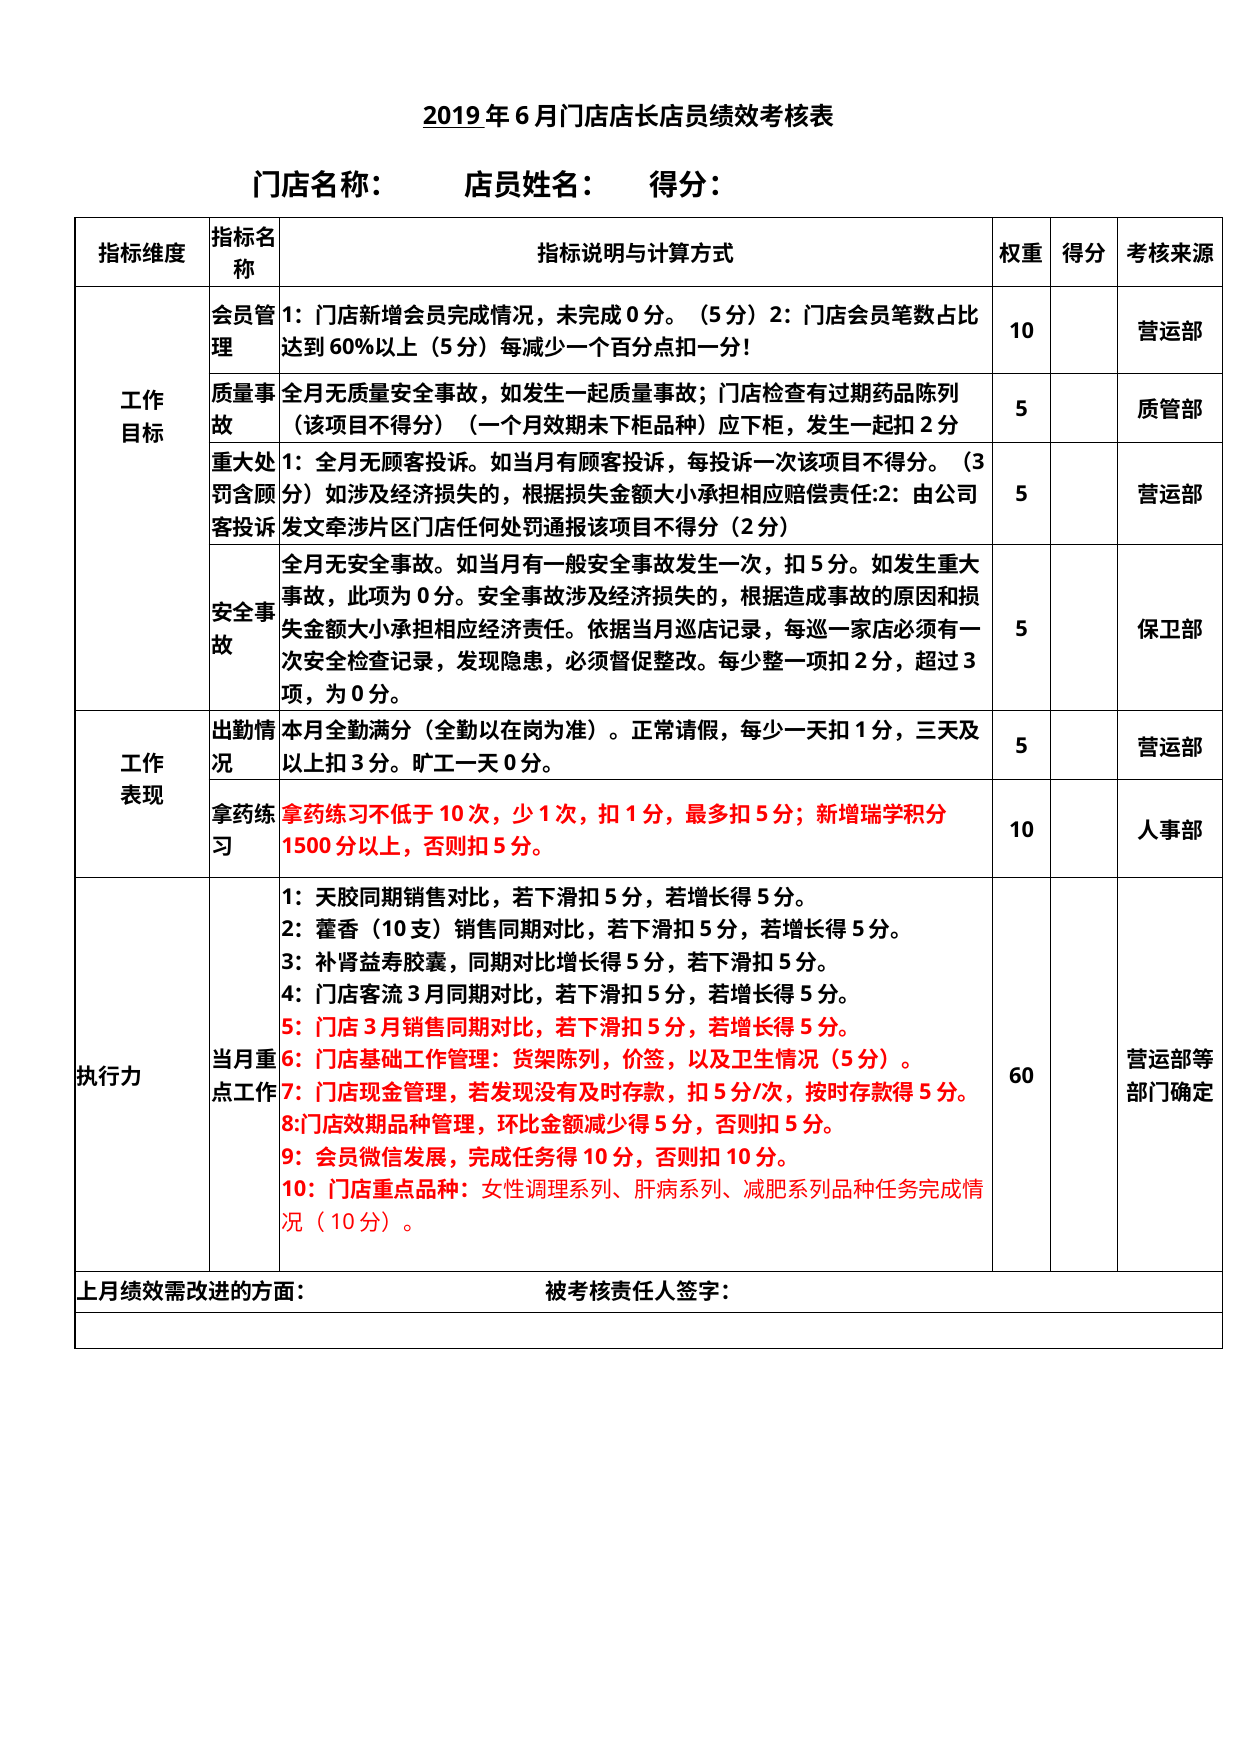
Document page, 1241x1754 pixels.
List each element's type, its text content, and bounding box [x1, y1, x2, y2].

table_cell 营运部等部门确定 [1118, 878, 1222, 1271]
table_cell [1051, 711, 1117, 779]
table_cell 拿药练习 [210, 780, 279, 877]
table_cell 5 [993, 374, 1050, 442]
table_cell [1051, 374, 1117, 442]
table_cell 本月全勤满分（全勤以在岗为准）。正常请假，每少一天扣1分，三天及以上扣3分。旷工一天0分。 [280, 711, 992, 779]
table_cell 保卫部 [1118, 545, 1222, 710]
table_cell [1051, 287, 1117, 373]
table_cell 人事部 [1118, 780, 1222, 877]
table_cell 10 [993, 780, 1050, 877]
table_cell 上月绩效需改进的方面： 被考核责任人签字： [76, 1272, 1222, 1312]
table_cell 工作 目标 [76, 287, 209, 543]
table_cell 指标维度 [76, 218, 209, 286]
table_cell [1051, 443, 1117, 543]
table_cell 质量事故 [210, 374, 279, 442]
table_cell 得分 [1051, 218, 1117, 286]
table_cell 重大处罚含顾客投诉 [210, 443, 279, 543]
table_cell [1051, 545, 1117, 710]
table_cell 营运部 [1118, 443, 1222, 543]
table_cell 会员管理 [210, 287, 279, 373]
table_cell [76, 1313, 1222, 1348]
table_cell [1051, 878, 1117, 1271]
table_cell 全月无安全事故。如当月有一般安全事故发生一次，扣5分。如发生重大事故，此项为0分。安全事故涉及经济损失的，根据造成事故的原因和损失金额大小承担相应经济责任。依据当月巡店记录，每巡一家店必须有一次安全检查记录，发现隐患，必须督促整改。每少整一项扣2分，超过3项，为0分。 [280, 545, 992, 710]
table_cell 5 [993, 545, 1050, 710]
table_cell 营运部 [1118, 287, 1222, 373]
table_cell [76, 544, 209, 710]
table_cell 出勤情况 [210, 711, 279, 779]
table_cell 执行力 [76, 878, 209, 1271]
table_cell 安全事故 [210, 545, 279, 710]
table_cell 指标说明与计算方式 [280, 218, 992, 286]
table_cell 指标名称 [210, 218, 279, 286]
table_cell 1：全月无顾客投诉。如当月有顾客投诉，每投诉一次该项目不得分。（3分）如涉及经济损失的，根据损失金额大小承担相应赔偿责任:2：由公司发文牵涉片区门店任何处罚通报该项目不得分（2分） [280, 443, 992, 543]
table_cell 5 [993, 711, 1050, 779]
table_cell 质管部 [1118, 374, 1222, 442]
table_header 2019年6月门店店长店员绩效考核表 [75, 81, 1182, 149]
table_cell 全月无质量安全事故，如发生一起质量事故；门店检查有过期药品陈列（该项目不得分）（一个月效期未下柜品种）应下柜，发生一起扣2分 [280, 374, 992, 442]
table_cell 拿药练习不低于10次，少1次，扣1分，最多扣5分；新增瑞学积分1500分以上，否则扣5分。 [280, 780, 992, 877]
table_cell 10 [993, 287, 1050, 373]
table_cell 工作 表现 [76, 711, 209, 877]
table_cell 5 [993, 443, 1050, 543]
table_cell 权重 [993, 218, 1050, 286]
table_cell [1051, 780, 1117, 877]
table_cell 60 [993, 878, 1050, 1271]
table_cell 1：天胶同期销售对比，若下滑扣5分，若增长得5分。 2：藿香（10支）销售同期对比，若下滑扣5分，若增长得5分。 3：补肾益寿胶囊，同期对比增长得5分，若下滑扣5分。 4：门店客流3月同期对比，若下滑扣5分，若增长得5分。 5：门店3月销售同期对比，若下滑扣5分，若增长得5分。 6：门店基础工作管理：货架陈列，价签，以及卫生情况（5分）。 7：门店现金管理，若发现没有及时存款，扣5分/次，按时存款得5分。 8:门店效期品种管理，环比金额减少得5分，否则扣5分。 9：会员微信发展，完成任务得10分，否则扣10分。 10：门店重点品种：女性调理系列、肝病系列、减肥系列品种任务完成情况（ 10分）。 [280, 878, 992, 1271]
table_cell 营运部 [1118, 711, 1222, 779]
table_cell 门店名称： 店员姓名： 得分： [75, 149, 1182, 217]
table_cell 当月重点工作 [210, 878, 279, 1271]
table_cell 1：门店新增会员完成情况，未完成0分。（5分）2：门店会员笔数占比达到60%以上（5分）每减少一个百分点扣一分！ [280, 287, 992, 373]
table_cell 考核来源 [1118, 218, 1222, 286]
